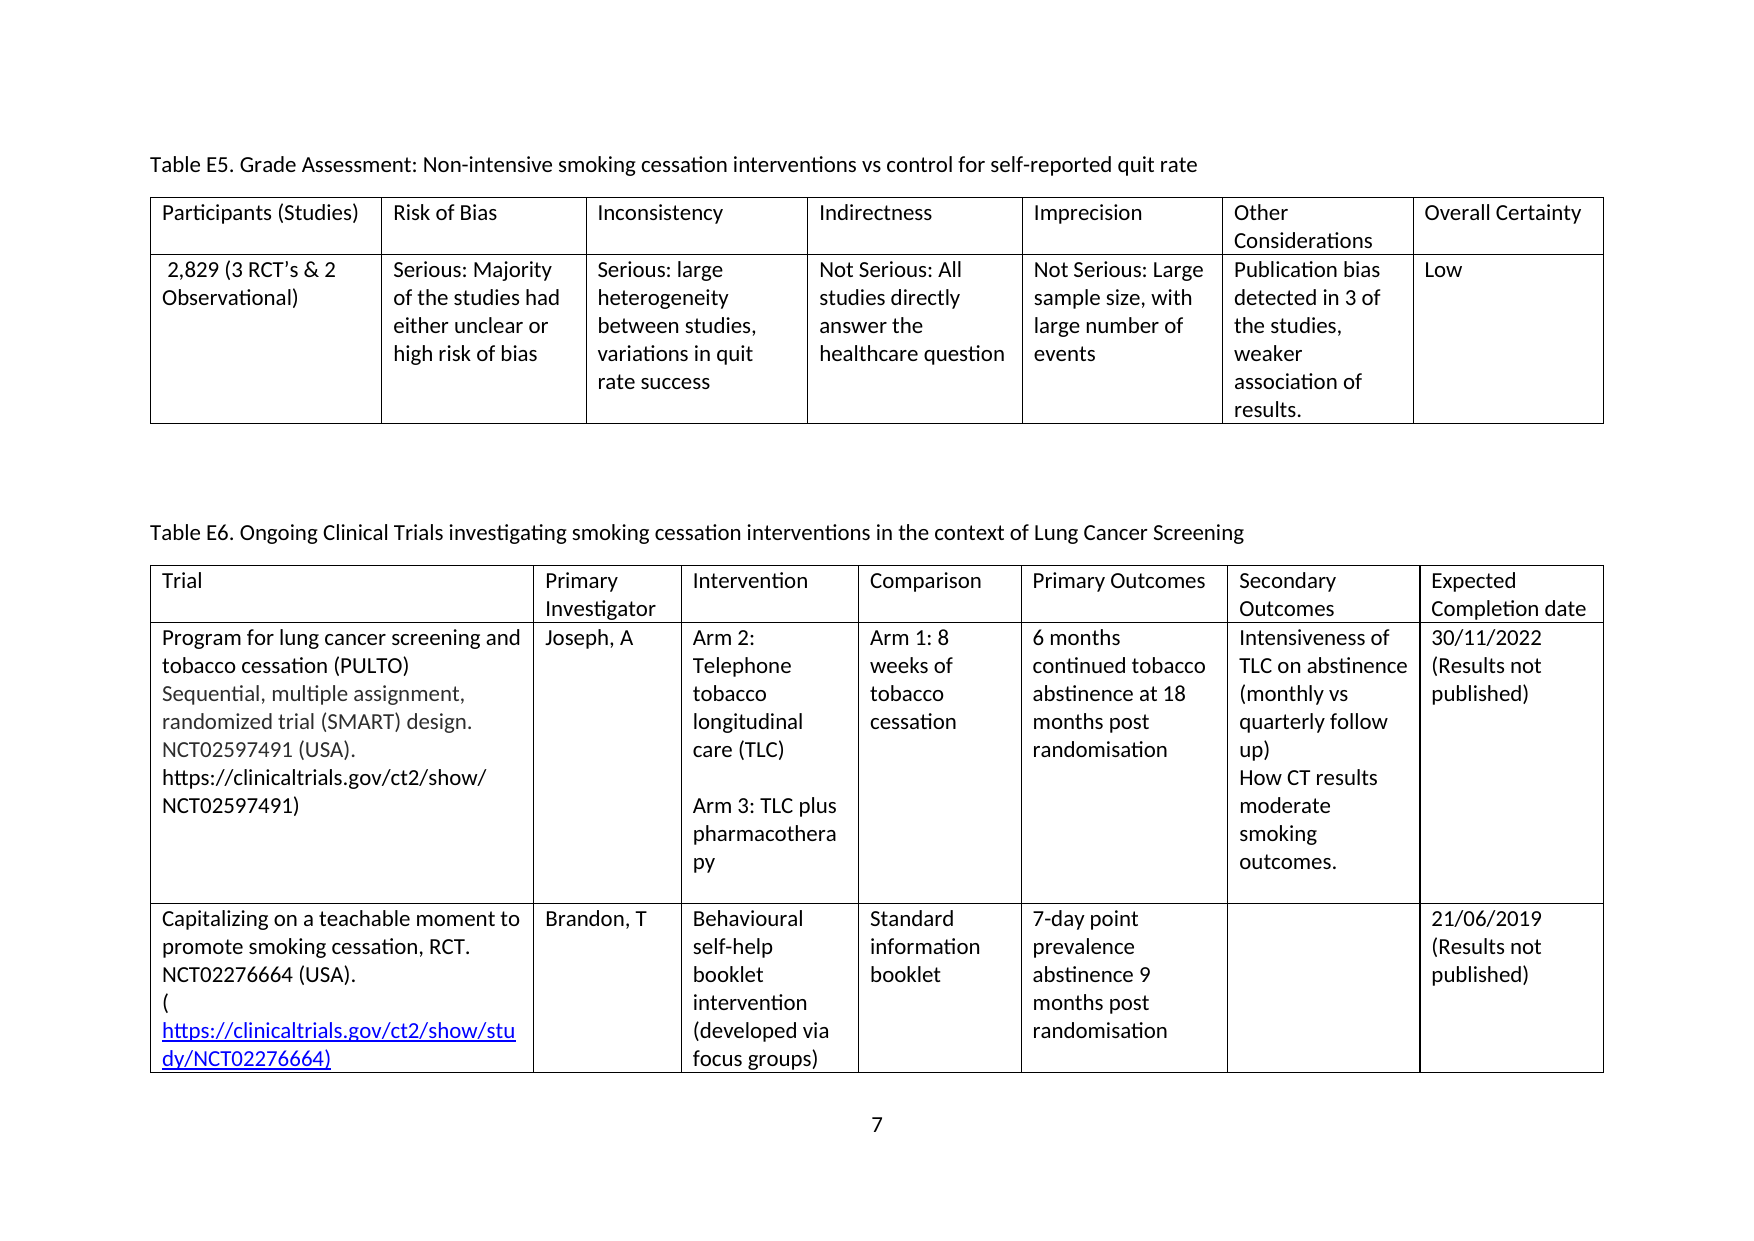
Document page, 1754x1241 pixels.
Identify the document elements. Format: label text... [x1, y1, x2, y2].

table_cell 6 months continued tobacco abstinence at 18 months post randomisation [1022, 623, 1227, 903]
table_header Primary Investigator [534, 566, 681, 622]
table_cell 30/11/2022 (Results not published) [1421, 623, 1603, 903]
text Table E5. Grade Assessment: Non-intensive smoking cessation interventions vs control for self-reported quit rate [150, 150, 1604, 178]
table_cell 21/06/2019 (Results not published) [1421, 904, 1603, 1072]
table_cell Joseph, A [534, 623, 681, 903]
table_header Participants (Studies) [151, 198, 381, 254]
table_cell Serious: large heterogeneity between studies, variations in quit rate success [587, 255, 807, 423]
table_header Imprecision [1023, 198, 1222, 254]
table_cell Program for lung cancer screening and tobacco cessation (PULTO) Sequential, multiple assignment, randomized trial (SMART) design. NCT02597491 (USA). https://clinicaltrials.gov/ct2/show/NCT02597491) [151, 623, 533, 903]
table_cell Serious: Majority of the studies had either unclear or high risk of bias [382, 255, 586, 423]
table_cell Standard information booklet [859, 904, 1021, 1072]
table_cell Brandon, T [534, 904, 681, 1072]
text Table E6. Ongoing Clinical Trials investigating smoking cessation interventions in the context of Lung Cancer Screening [150, 518, 1604, 546]
table_cell 7-day point prevalence abstinence 9 months post randomisation [1022, 904, 1227, 1072]
table_header Overall Certainty [1414, 198, 1603, 254]
table_cell Arm 2: Telephone tobacco longitudinal care (TLC) Arm 3: TLC plus pharmacotherapy [682, 623, 858, 903]
table_header Expected Completion date [1421, 566, 1603, 622]
table_cell Arm 1: 8 weeks of tobacco cessation [859, 623, 1021, 903]
table_header Risk of Bias [382, 198, 586, 254]
table_cell Not Serious: All studies directly answer the healthcare question [808, 255, 1022, 423]
table_header Intervention [682, 566, 858, 622]
table_cell Behavioural self-help booklet intervention (developed via focus groups) [682, 904, 858, 1072]
table_header Other Considerations [1223, 198, 1413, 254]
table_header Comparison [859, 566, 1021, 622]
table_header Indirectness [808, 198, 1022, 254]
table_cell Intensiveness of TLC on abstinence (monthly vs quarterly follow up) How CT results moderate smoking outcomes. [1228, 623, 1419, 903]
table_cell Publication bias detected in 3 of the studies, weaker association of results. [1223, 255, 1413, 423]
table_header Secondary Outcomes [1228, 566, 1419, 622]
table_cell Not Serious: Large sample size, with large number of events [1023, 255, 1222, 423]
table_header Trial [151, 566, 533, 622]
table_cell Low [1414, 255, 1603, 423]
table_cell Capitalizing on a teachable moment to promote smoking cessation, RCT. NCT02276664 (USA). (https://clinicaltrials.gov/ct2/show/study/NCT02276664) [151, 904, 533, 1072]
table_header Inconsistency [587, 198, 807, 254]
table_cell [1228, 904, 1419, 1072]
table_header Primary Outcomes [1022, 566, 1227, 622]
table_cell 2,829 (3 RCT’s & 2 Observational) [151, 255, 381, 423]
